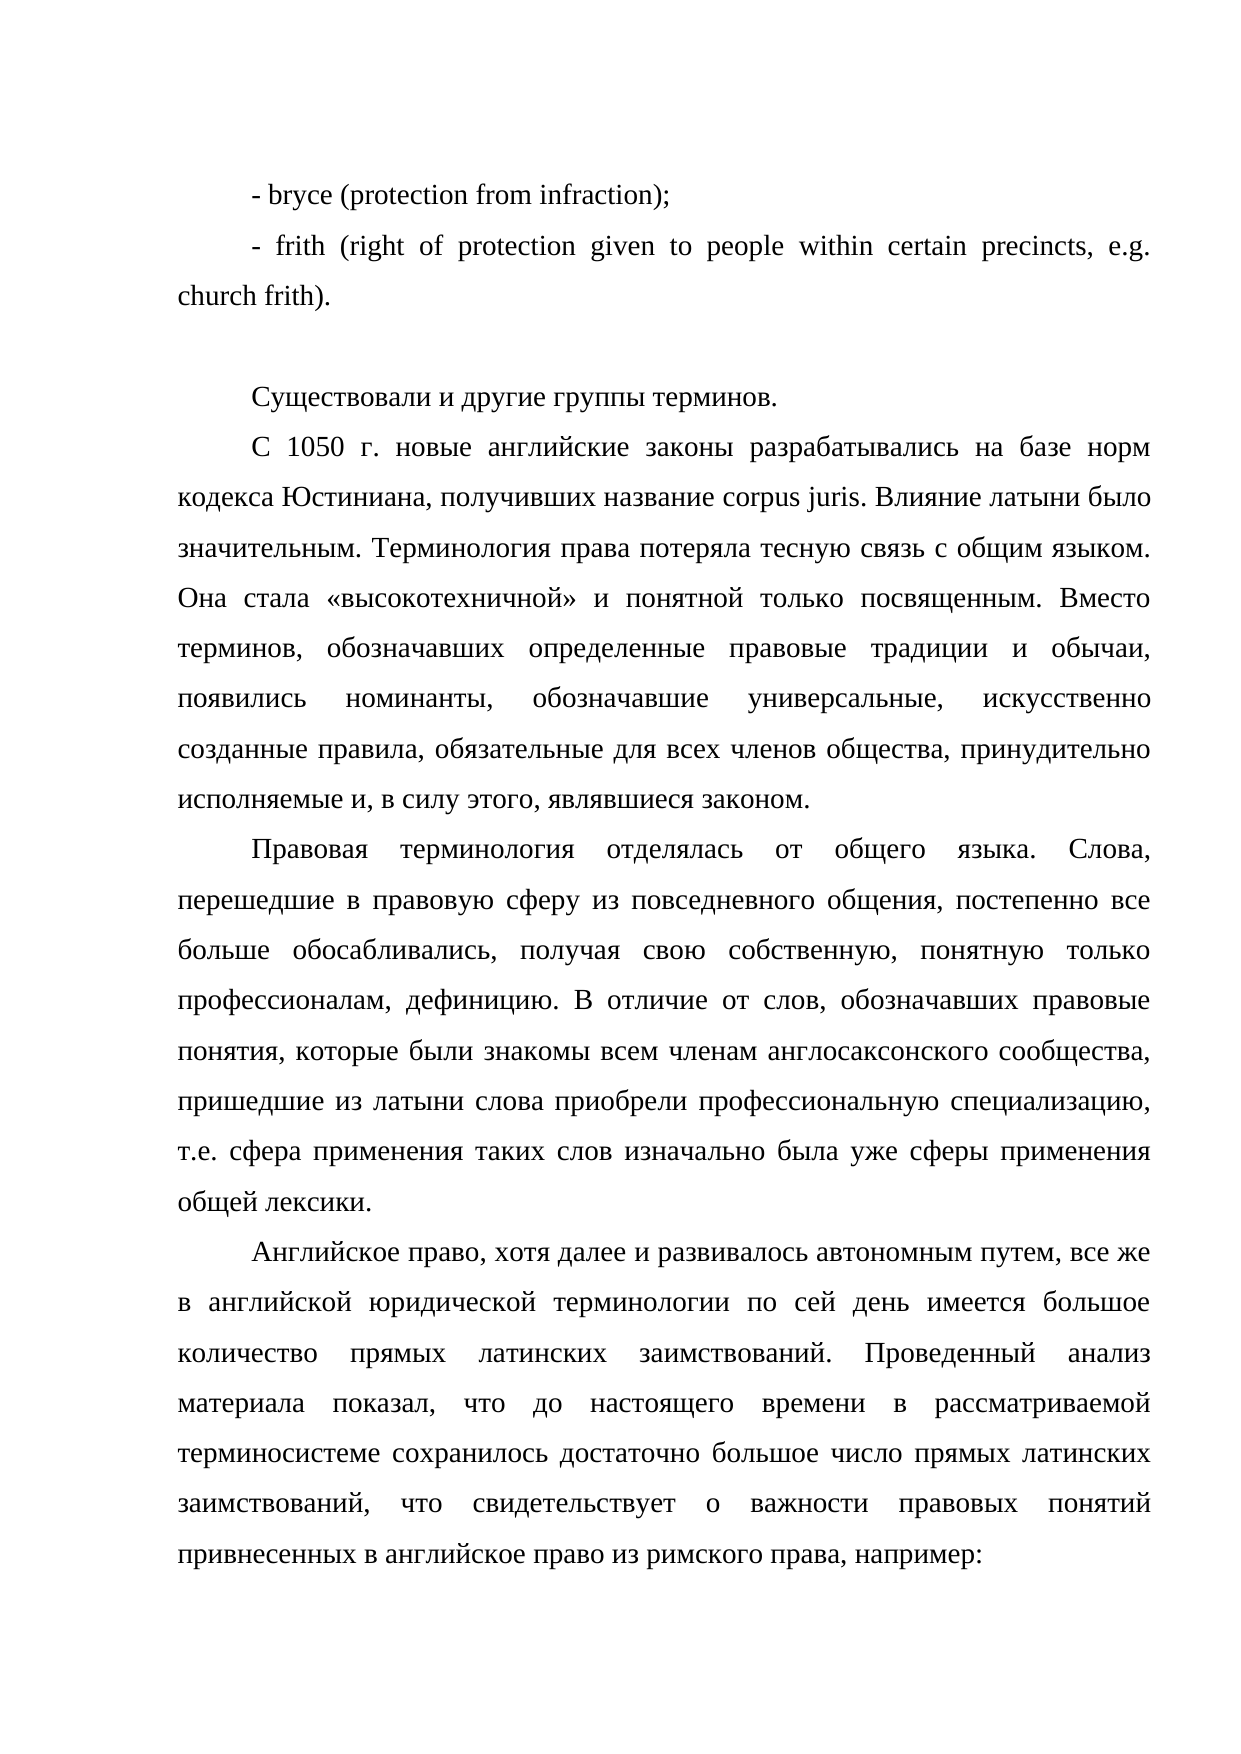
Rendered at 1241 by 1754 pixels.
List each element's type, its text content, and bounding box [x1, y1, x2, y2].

text - frith (right of protection given to people within certain precincts, e.g. church frith). [177, 228, 1152, 312]
text С . новые английские законы разрабатывались на базе норм кодекса Юстиниана, получивших название corpus juris. Влияние латыни было значительным. Терминология права потеряла тесную связь с общим языком. Она стала «высокотехничной» и понятной только посвященным. Вместо терминов, обозначавших определенные правовые традиции и обычаи, появились номинанты, обозначавшие универсальные, искусственно созданные правила, обязательные для всех членов общества, принудительно исполняемые и, в силу этого, являвшиеся законом. [177, 429, 1152, 815]
text Правовая терминология отделялась от общего языка. Слова, перешедшие в правовую сферу из повседневного общения, постепенно все больше обосабливались, получая свою собственную, понятную только профессионалам, дефиницию. В отличие от слов, обозначавших правовые понятия, которые были знакомы всем членам англосаксонского сообщества, пришедшие из латыни слова приобрели профессиональную специализацию, т.е. сфера применения таких слов изначально была уже сферы применения общей лексики. [177, 832, 1152, 1217]
text Существовали и другие группы терминов. [177, 379, 1152, 412]
text Английское право, хотя далее и развивалось автономным путем, все же в английской юридической терминологии по сей день имеется большое количество прямых латинских заимствований. Проведенный анализ материала показал, что до настоящего времени в рассматриваемой терминосистеме сохранилось достаточно большое число прямых латинских заимствований, что свидетельствует о важности правовых понятий привнесенных в английское право из римского права, например: [177, 1234, 1152, 1569]
text - bryce (protection from infraction); [177, 177, 1152, 211]
